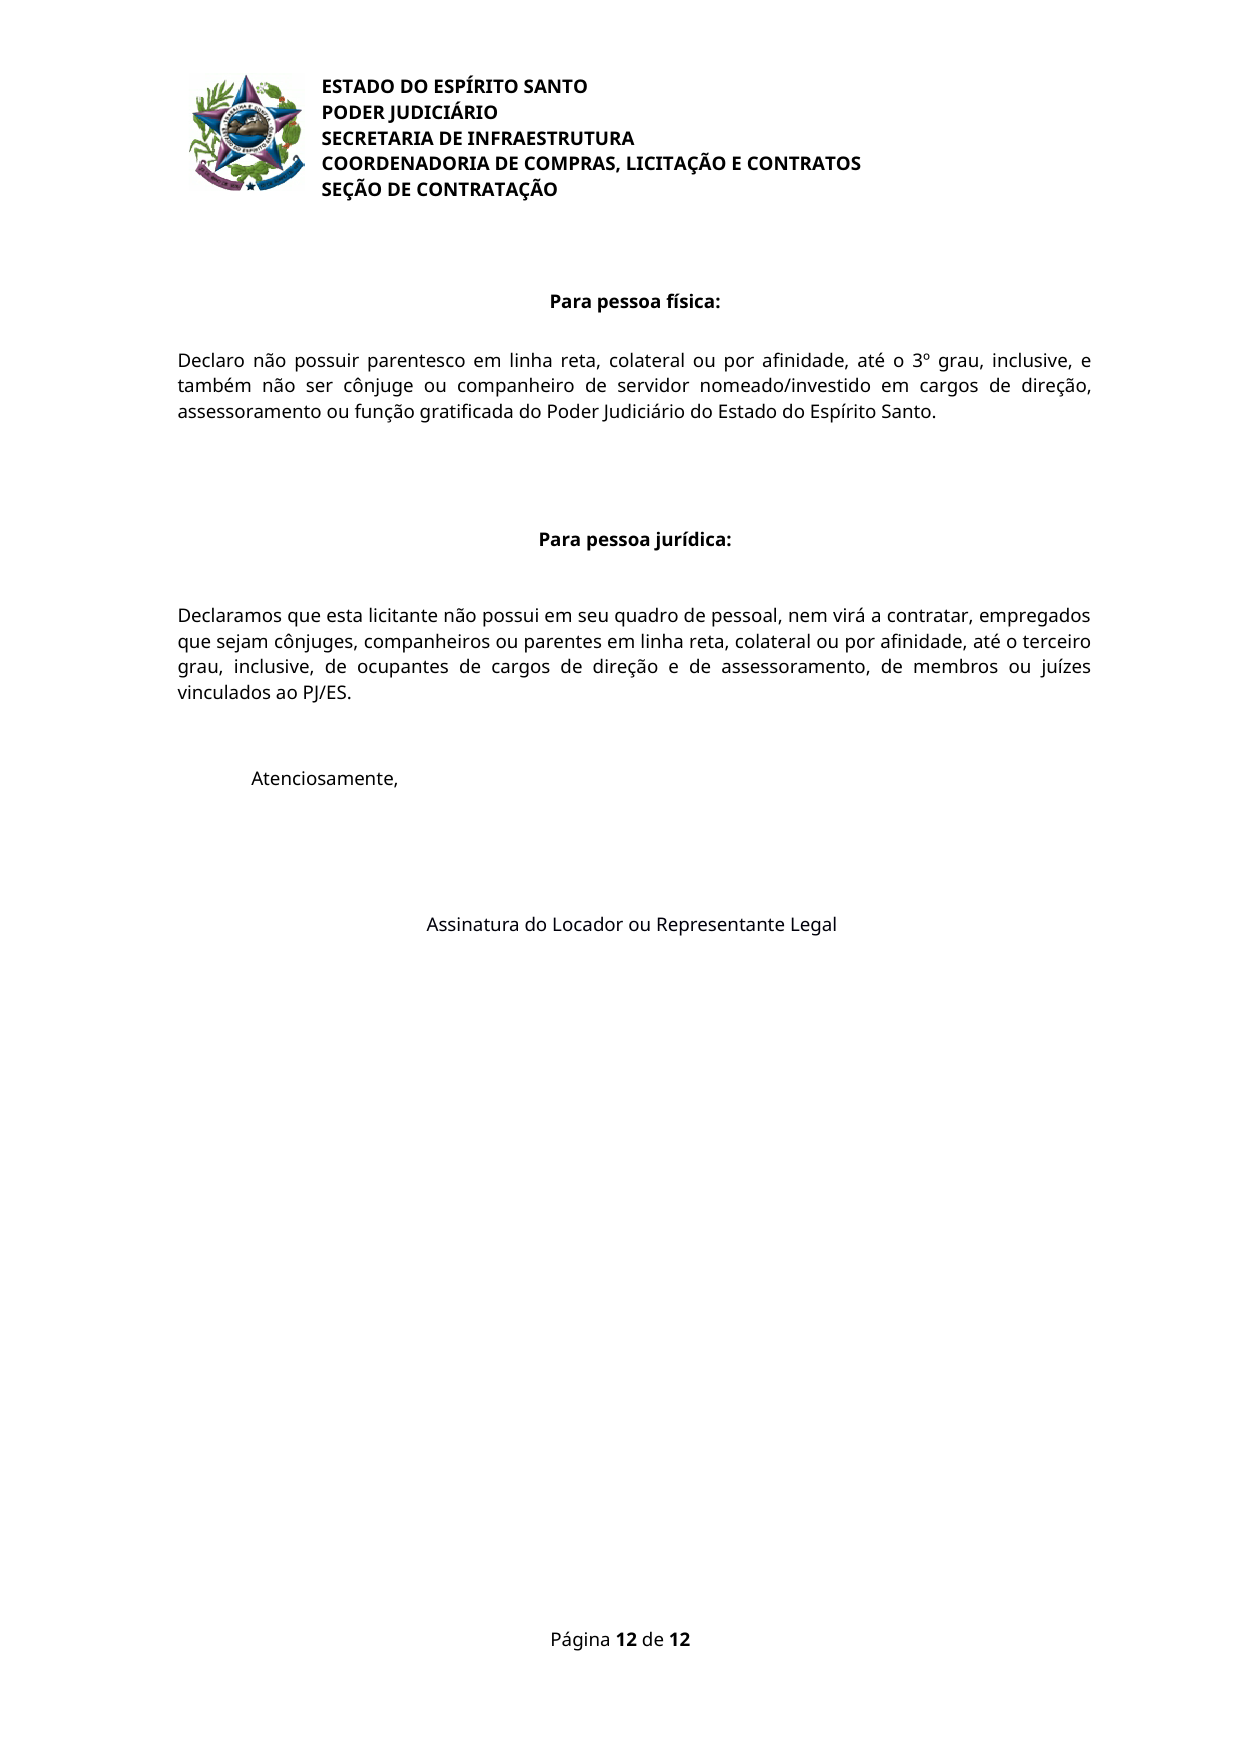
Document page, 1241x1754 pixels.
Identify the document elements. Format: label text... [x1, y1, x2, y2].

list Assinatura do Locador ou Representante Legal [177, 912, 1086, 937]
text Declaro não possuir parentesco em linha reta, colateral ou por afinidade, até o 3º grau, inclusive, e também não ser cônjuge ou companheiro de servidor nomeado/investido em cargos de direção, assessoramento ou função gratificada do Poder Judiciário do Estado do Espírito Santo. [177, 347, 1093, 424]
text Para pessoa jurídica: [177, 526, 1093, 551]
text Declaramos que esta licitante não possui em seu quadro de pessoal, nem virá a contratar, empregados que sejam cônjuges, companheiros ou parentes em linha reta, colateral ou por afinidade, até o terceiro grau, inclusive, de ocupantes de cargos de direção e de assessoramento, de membros ou juízes vinculados ao PJ/ES. [177, 602, 1093, 704]
text Atenciosamente, [177, 756, 1093, 793]
text Para pessoa física: [177, 289, 1093, 314]
